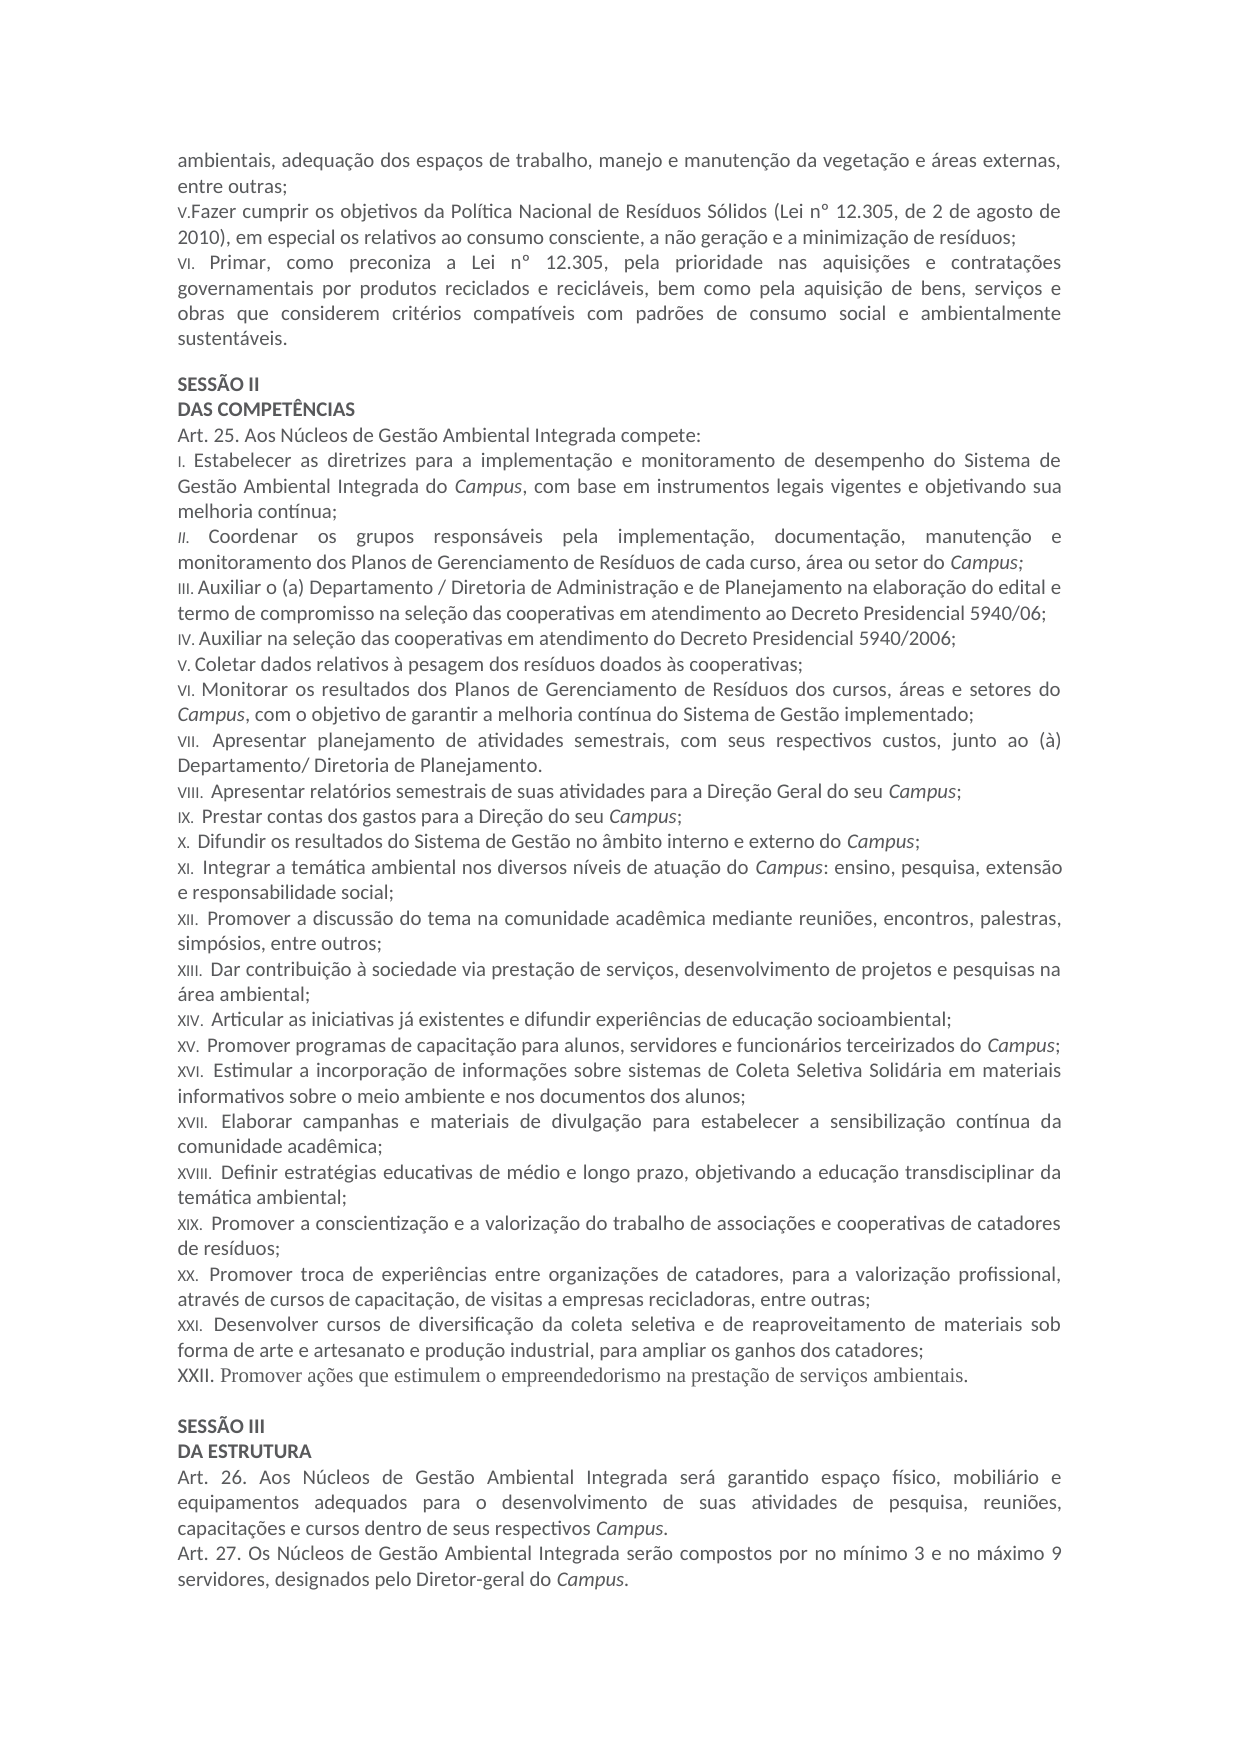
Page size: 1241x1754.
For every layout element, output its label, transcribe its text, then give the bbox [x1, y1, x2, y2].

text XIX. Promover a conscientização e a valorização do trabalho de associações e cooperativas de catadores de resíduos; [177, 1210, 1063, 1261]
text SESSÃO II [177, 371, 1063, 397]
text DAS COMPETÊNCIAS [177, 397, 1063, 422]
text XXI. Desenvolver cursos de diversificação da coleta seletiva e de reaproveitamento de materiais sob forma de arte e artesanato e produção industrial, para ampliar os ganhos dos catadores; [177, 1312, 1063, 1362]
text XX. Promover troca de experiências entre organizações de catadores, para a valorização profissional, através de cursos de capacitação, de visitas a empresas recicladoras, entre outras; [177, 1261, 1063, 1312]
text II. Coordenar os grupos responsáveis pela implementação, documentação, manutenção e monitoramento dos Planos de Gerenciamento de Resíduos de cada curso, área ou setor do Campus; [177, 524, 1063, 574]
text IV. Auxiliar na seleção das cooperativas em atendimento do Decreto Presidencial 5940/2006; [177, 625, 1063, 651]
text XVI. Estimular a incorporação de informações sobre sistemas de Coleta Seletiva Solidária em materiais informativos sobre o meio ambiente e nos documentos dos alunos; [177, 1057, 1063, 1108]
text I. Estabelecer as diretrizes para a implementação e monitoramento de desempenho do Sistema de Gestão Ambiental Integrada do Campus, com base em instrumentos legais vigentes e objetivando sua melhoria contínua; [177, 447, 1063, 524]
text VI. Monitorar os resultados dos Planos de Gerenciamento de Resíduos dos cursos, áreas e setores do Campus, com o objetivo de garantir a melhoria contínua do Sistema de Gestão implementado; [177, 676, 1063, 727]
text Art. 27. Os Núcleos de Gestão Ambiental Integrada serão compostos por no mínimo 3 e no máximo 9 servidores, designados pelo Diretor-geral do Campus. [177, 1540, 1063, 1591]
text XVII. Elaborar campanhas e materiais de divulgação para estabelecer a sensibilização contínua da comunidade acadêmica; [177, 1108, 1063, 1159]
text IX. Prestar contas dos gastos para a Direção do seu Campus; [177, 803, 1063, 829]
text SESSÃO III [177, 1413, 1063, 1439]
text XIV. Articular as iniciativas já existentes e difundir experiências de educação socioambiental; [177, 1007, 1063, 1032]
text Art. 26. Aos Núcleos de Gestão Ambiental Integrada será garantido espaço físico, mobiliário e equipamentos adequados para o desenvolvimento de suas atividades de pesquisa, reuniões, capacitações e cursos dentro de seus respectivos Campus. [177, 1464, 1063, 1540]
text VI. Primar, como preconiza a Lei nº 12.305, pela prioridade nas aquisições e contratações governamentais por produtos reciclados e recicláveis, bem como pela aquisição de bens, serviços e obras que considerem critérios compatíveis com padrões de consumo social e ambientalmente sustentáveis. [177, 249, 1063, 351]
text V. Coletar dados relativos à pesagem dos resíduos doados às cooperativas; [177, 651, 1063, 676]
text XI. Integrar a temática ambiental nos diversos níveis de atuação do Campus: ensino, pesquisa, extensão e responsabilidade social; [177, 854, 1063, 905]
text VIII. Apresentar relatórios semestrais de suas atividades para a Direção Geral do seu Campus; [177, 778, 1063, 803]
text X. Difundir os resultados do Sistema de Gestão no âmbito interno e externo do Campus; [177, 829, 1063, 854]
text Art. 25. Aos Núcleos de Gestão Ambiental Integrada compete: [177, 422, 1063, 447]
text V.Fazer cumprir os objetivos da Política Nacional de Resíduos Sólidos (Lei nº 12.305, de 2 de agosto de 2010), em especial os relativos ao consumo consciente, a não geração e a minimização de resíduos; [177, 198, 1063, 249]
text XVIII. Definir estratégias educativas de médio e longo prazo, objetivando a educação transdisciplinar da temática ambiental; [177, 1159, 1063, 1210]
text XII. Promover a discussão do tema na comunidade acadêmica mediante reuniões, encontros, palestras, simpósios, entre outros; [177, 905, 1063, 956]
text XIII. Dar contribuição à sociedade via prestação de serviços, desenvolvimento de projetos e pesquisas na área ambiental; [177, 956, 1063, 1007]
text DA ESTRUTURA [177, 1439, 1063, 1464]
text III. Auxiliar o (a) Departamento / Diretoria de Administração e de Planejamento na elaboração do edital e termo de compromisso na seleção das cooperativas em atendimento ao Decreto Presidencial 5940/06; [177, 574, 1063, 625]
text XV. Promover programas de capacitação para alunos, servidores e funcionários terceirizados do Campus; [177, 1032, 1063, 1057]
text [177, 148, 1063, 198]
text VII. Apresentar planejamento de atividades semestrais, com seus respectivos custos, junto ao (à) Departamento/ Diretoria de Planejamento. [177, 727, 1063, 778]
text XXII. Promover ações que estimulem o empreendedorismo na prestação de serviços ambientais. [177, 1362, 1063, 1388]
